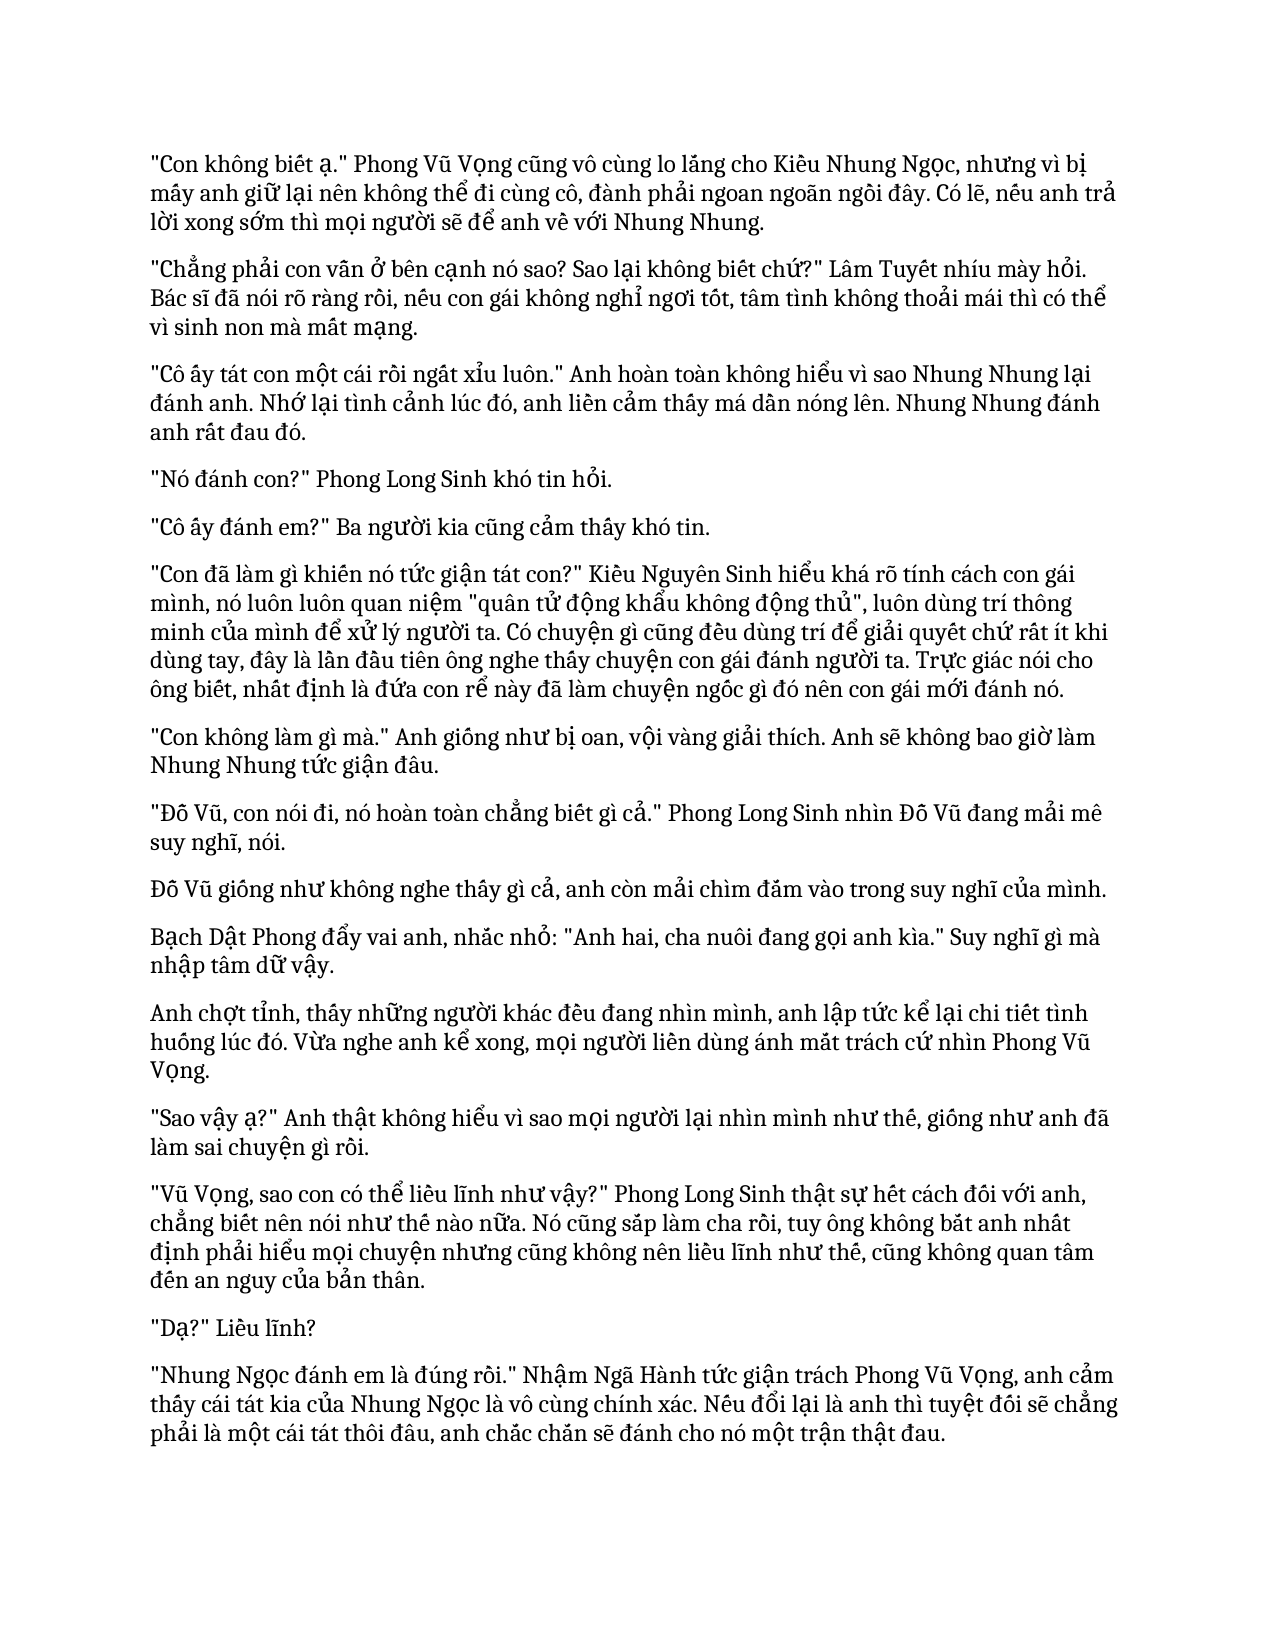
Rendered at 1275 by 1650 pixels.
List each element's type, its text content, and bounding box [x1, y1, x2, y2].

text "Đỗ Vũ, con nói đi, nó hoàn toàn chẳng biết gì cả." Phong Long Sinh nhìn Đỗ Vũ đang mải mê suy nghĩ, nói. [150, 799, 1125, 856]
text "Cô ấy tát con một cái rồi ngất xỉu luôn." Anh hoàn toàn không hiểu vì sao Nhung Nhung lại đánh anh. Nhớ lại tình cảnh lúc đó, anh liền cảm thấy má dần nóng lên. Nhung Nhung đánh anh rất đau đó. [150, 360, 1125, 446]
text "Sao vậy ạ?" Anh thật không hiểu vì sao mọi người lại nhìn mình như thế, giống như anh đã làm sai chuyện gì rồi. [150, 1104, 1125, 1161]
text "Con không làm gì mà." Anh giống như bị oan, vội vàng giải thích. Anh sẽ không bao giờ làm Nhung Nhung tức giận đâu. [150, 722, 1125, 780]
text "Vũ Vọng, sao con có thể liều lĩnh như vậy?" Phong Long Sinh thật sự hết cách đối với anh, chẳng biết nên nói như thế nào nữa. Nó cũng sắp làm cha rồi, tuy ông không bắt anh nhất định phải hiểu mọi chuyện nhưng cũng không nên liều lĩnh như thế, cũng không quan tâm đến an nguy của bản thân. [150, 1180, 1125, 1295]
text "Nó đánh con?" Phong Long Sinh khó tin hỏi. [150, 465, 1125, 494]
text "Dạ?" Liều lĩnh? [150, 1314, 1125, 1342]
text "Con không biết ạ." Phong Vũ Vọng cũng vô cùng lo lắng cho Kiều Nhung Ngọc, nhưng vì bị mấy anh giữ lại nên không thể đi cùng cô, đành phải ngoan ngoãn ngồi đây. Có lẽ, nếu anh trả lời xong sớm thì mọi người sẽ để anh về với Nhung Nhung. [150, 150, 1125, 236]
text Anh chợt tỉnh, thấy những người khác đều đang nhìn mình, anh lập tức kể lại chi tiết tình huống lúc đó. Vừa nghe anh kể xong, mọi người liền dùng ánh mắt trách cứ nhìn Phong Vũ Vọng. [150, 999, 1125, 1085]
text "Nhung Ngọc đánh em là đúng rồi." Nhậm Ngã Hành tức giận trách Phong Vũ Vọng, anh cảm thấy cái tát kia của Nhung Ngọc là vô cùng chính xác. Nếu đổi lại là anh thì tuyệt đối sẽ chẳng phải là một cái tát thôi đâu, anh chắc chắn sẽ đánh cho nó một trận thật đau. [150, 1361, 1125, 1447]
text "Cô ấy đánh em?" Ba người kia cũng cảm thấy khó tin. [150, 512, 1125, 541]
text Bạch Dật Phong đẩy vai anh, nhắc nhỏ: "Anh hai, cha nuôi đang gọi anh kìa." Suy nghĩ gì mà nhập tâm dữ vậy. [150, 922, 1125, 980]
text "Chẳng phải con vẫn ở bên cạnh nó sao? Sao lại không biết chứ?" Lâm Tuyết nhíu mày hỏi. Bác sĩ đã nói rõ ràng rồi, nếu con gái không nghỉ ngơi tốt, tâm tình không thoải mái thì có thể vì sinh non mà mất mạng. [150, 255, 1125, 341]
text Đỗ Vũ giống như không nghe thấy gì cả, anh còn mải chìm đắm vào trong suy nghĩ của mình. [150, 875, 1125, 904]
text "Con đã làm gì khiến nó tức giận tát con?" Kiều Nguyên Sinh hiểu khá rõ tính cách con gái mình, nó luôn luôn quan niệm "quân tử động khẩu không động thủ", luôn dùng trí thông minh của mình để xử lý người ta. Có chuyện gì cũng đều dùng trí để giải quyết chứ rất ít khi dùng tay, đây là lần đầu tiên ông nghe thấy chuyện con gái đánh người ta. Trực giác nói cho ông biết, nhất định là đứa con rể này đã làm chuyện ngốc gì đó nên con gái mới đánh nó. [150, 560, 1125, 704]
